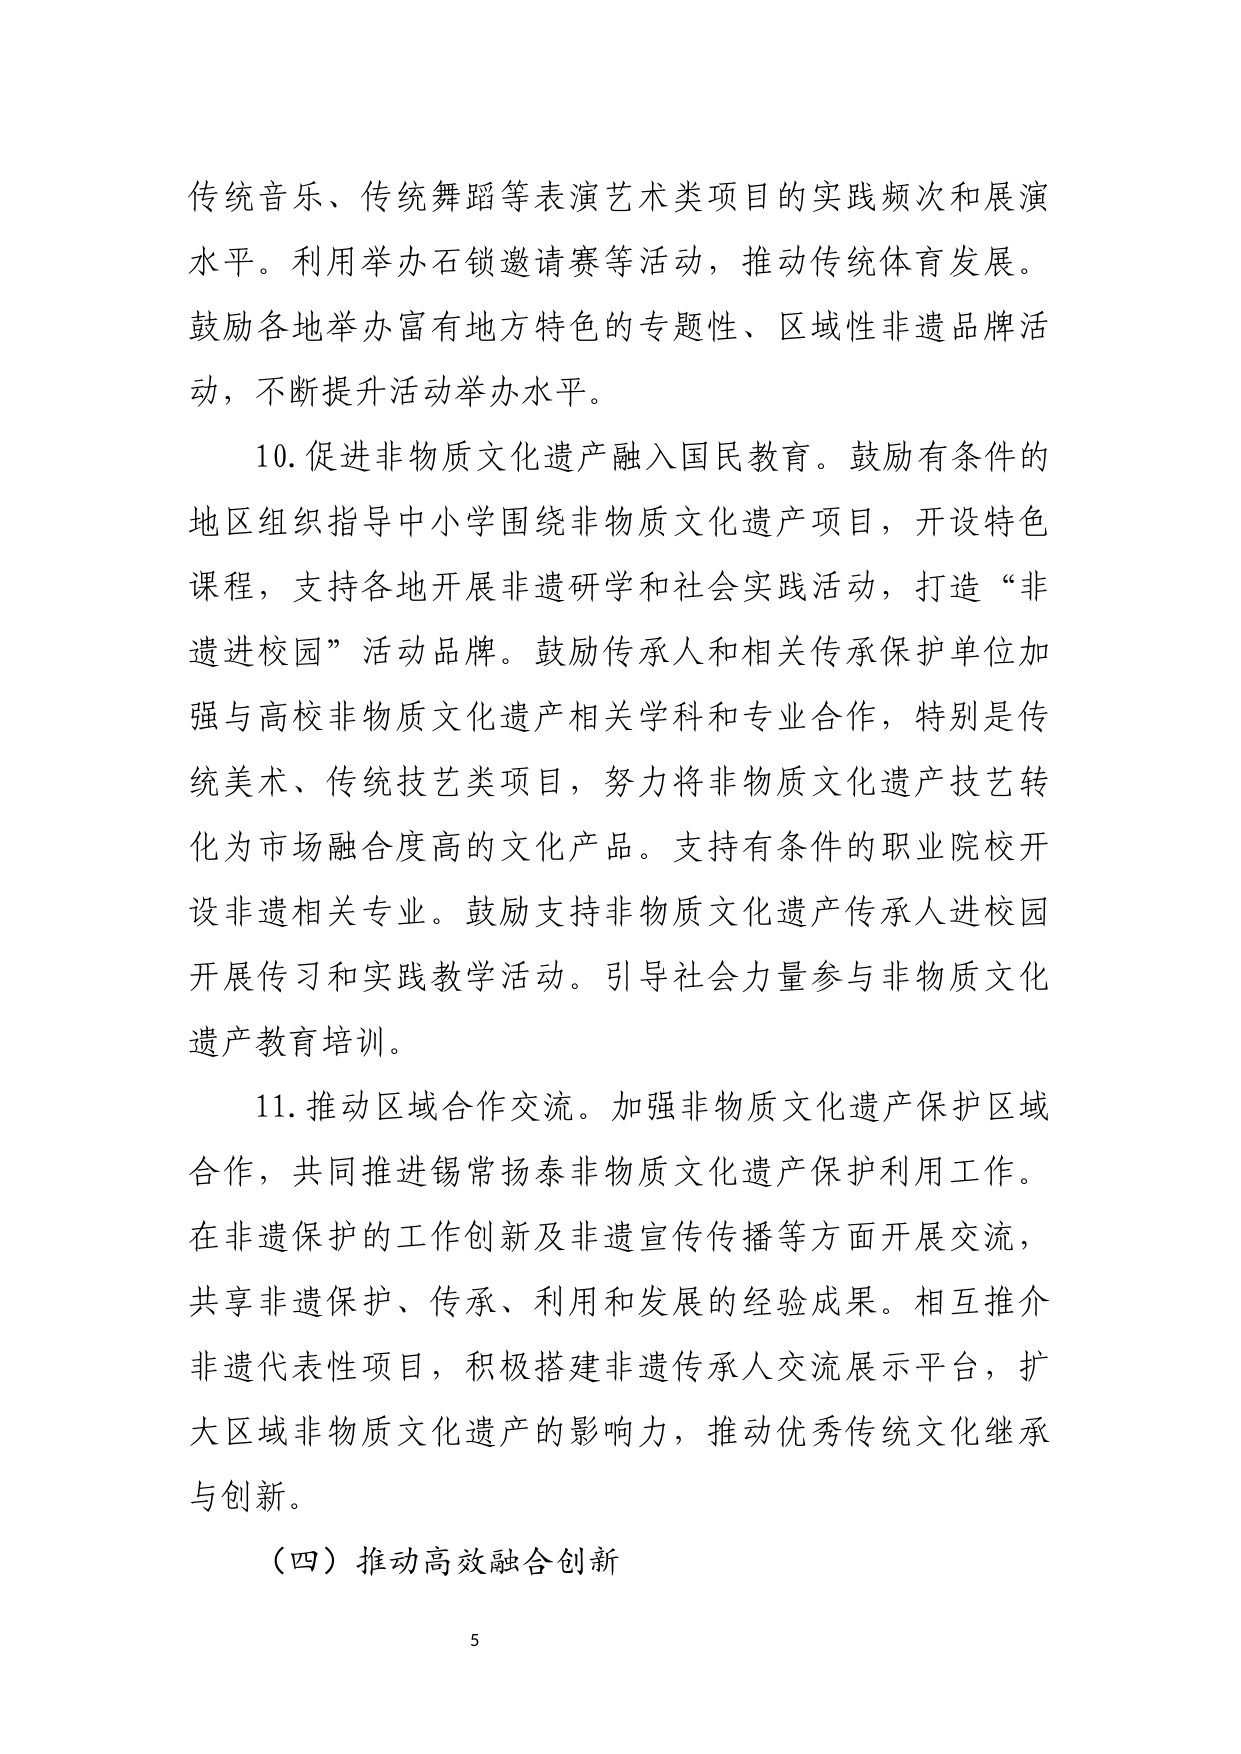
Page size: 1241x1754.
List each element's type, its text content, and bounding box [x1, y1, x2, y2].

text 10.促进非物质文化遗产融入国民教育。鼓励有条件的地区组织指导中小学围绕非物质文化遗产项目，开设特色课程，支持各地开展非遗研学和社会实践活动，打造“非遗进校园”活动品牌。鼓励传承人和相关传承保护单位加强与高校非物质文化遗产相关学科和专业合作，特别是传统美术、传统技艺类项目，努力将非物质文化遗产技艺转化为市场融合度高的文化产品。支持有条件的职业院校开设非遗相关专业。鼓励支持非物质文化遗产传承人进校园开展传习和实践教学活动。引导社会力量参与非物质文化遗产教育培训。 [187, 422, 1053, 1072]
text （四）推动高效融合创新 [187, 1527, 1053, 1592]
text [187, 162, 1053, 422]
text 11.推动区域合作交流。加强非物质文化遗产保护区域合作，共同推进锡常扬泰非物质文化遗产保护利用工作。在非遗保护的工作创新及非遗宣传传播等方面开展交流，共享非遗保护、传承、利用和发展的经验成果。相互推介非遗代表性项目，积极搭建非遗传承人交流展示平台，扩大区域非物质文化遗产的影响力，推动优秀传统文化继承与创新。 [187, 1072, 1053, 1527]
